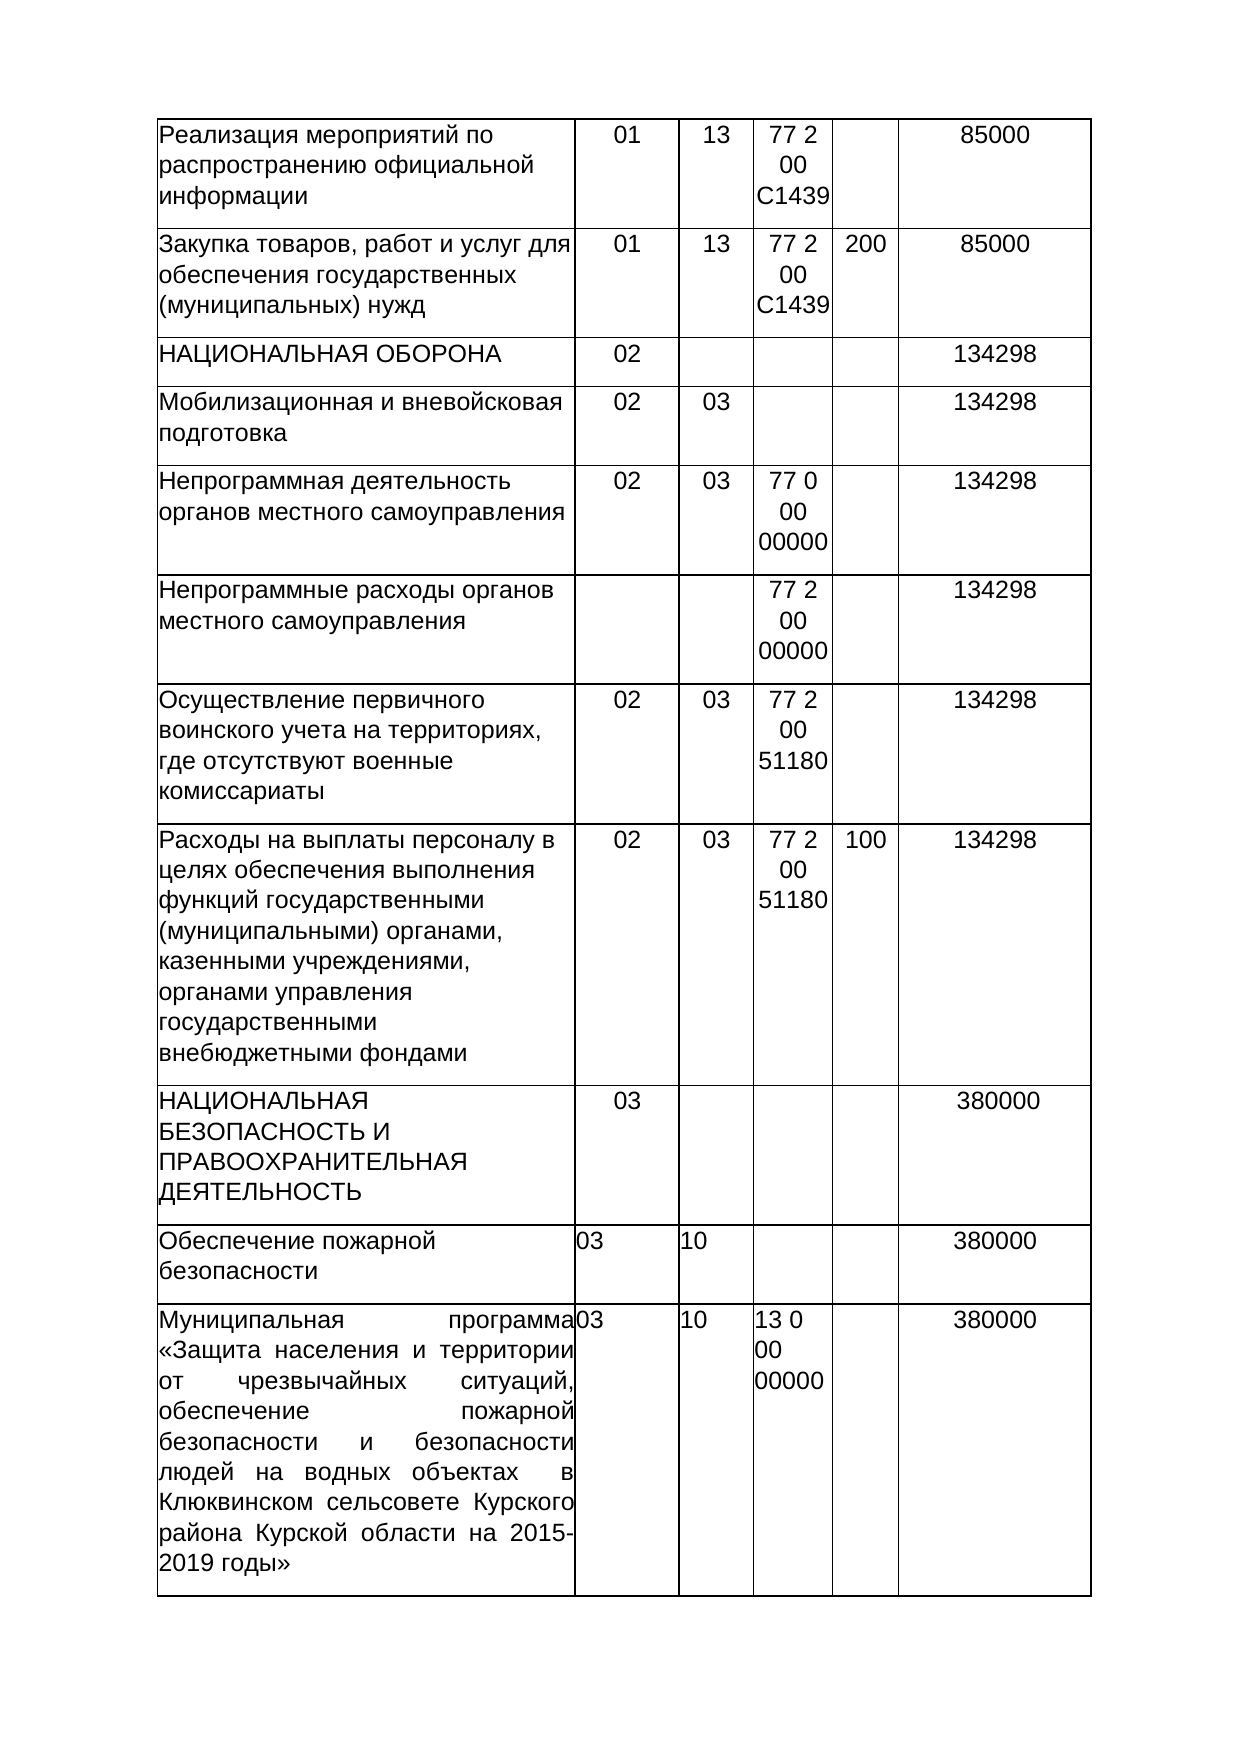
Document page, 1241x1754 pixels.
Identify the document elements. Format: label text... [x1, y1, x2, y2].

table_cell 03 [680, 825, 753, 1084]
table_cell Реализация мероприятий по распространению официальной информации [158, 120, 574, 227]
table_cell [754, 1086, 832, 1224]
table_cell 77 0 00 00000 [754, 466, 832, 574]
table_cell Осуществление первичного воинского учета на территориях, где отсутствуют военные комиссариаты [158, 685, 574, 823]
table_cell 01 [576, 120, 678, 227]
table_cell 02 [576, 825, 678, 1084]
table_cell [833, 1226, 898, 1303]
table_cell 02 [576, 387, 678, 464]
table_cell 13 0 00 00000 [754, 1305, 832, 1595]
table_cell [833, 685, 898, 823]
table_cell 13 [680, 229, 753, 337]
table_cell 85000 [899, 120, 1090, 227]
table_cell 10 [680, 1226, 753, 1303]
table_cell 77 2 00 51180 [754, 685, 832, 823]
table_cell 134298 [899, 387, 1090, 464]
table_cell 02 [576, 685, 678, 823]
table_cell 380000 [899, 1086, 1090, 1224]
table_cell 03 [680, 466, 753, 574]
table_cell Закупка товаров, работ и услуг для обеспечения государственных (муниципальных) нужд [158, 229, 574, 337]
table_cell Расходы на выплаты персоналу в целях обеспечения выполнения функций государственными (муниципальными) органами, казенными учреждениями, органами управления государственными внебюджетными фондами [158, 825, 574, 1084]
table_cell 02 [576, 466, 678, 574]
table_cell 380000 [899, 1226, 1090, 1303]
table_cell 77 2 00 С1439 [754, 120, 832, 227]
table_cell [576, 576, 678, 683]
table_cell 200 [833, 229, 898, 337]
table_cell 10 [680, 1305, 753, 1595]
table_cell [833, 466, 898, 574]
table_cell 134298 [899, 338, 1090, 386]
table_cell Мобилизационная и вневойсковая подготовка [158, 387, 574, 464]
table_cell Непрограммные расходы органов местного самоуправления [158, 576, 574, 683]
table_cell Непрограммная деятельность органов местного самоуправления [158, 466, 574, 574]
table_cell 77 2 00 С1439 [754, 229, 832, 337]
table_cell 03 [576, 1305, 678, 1595]
table_cell [754, 1226, 832, 1303]
table_cell 134298 [899, 576, 1090, 683]
table_cell [833, 1086, 898, 1224]
table_cell 77 2 00 00000 [754, 576, 832, 683]
table_cell [680, 576, 753, 683]
table_cell 134298 [899, 685, 1090, 823]
table_cell 100 [833, 825, 898, 1084]
table_cell 77 2 00 51180 [754, 825, 832, 1084]
table_cell [833, 338, 898, 386]
table_cell Обеспечение пожарной безопасности [158, 1226, 574, 1303]
table_cell 03 [576, 1086, 678, 1224]
table_cell [754, 387, 832, 464]
table_cell [680, 1086, 753, 1224]
table_cell 134298 [899, 466, 1090, 574]
table_cell 03 [576, 1226, 678, 1303]
table_cell 03 [680, 685, 753, 823]
table_cell 02 [576, 338, 678, 386]
table_cell [833, 1305, 898, 1595]
table_cell 85000 [899, 229, 1090, 337]
table_cell НАЦИОНАЛЬНАЯ ОБОРОНА [158, 338, 574, 386]
table_cell [833, 120, 898, 227]
table_cell [833, 387, 898, 464]
table_cell [833, 576, 898, 683]
table_cell 03 [680, 387, 753, 464]
table_cell 13 [680, 120, 753, 227]
table_cell 01 [576, 229, 678, 337]
table_cell 380000 [899, 1305, 1090, 1595]
table_cell НАЦИОНАЛЬНАЯ БЕЗОПАСНОСТЬ И ПРАВООХРАНИТЕЛЬНАЯ ДЕЯТЕЛЬНОСТЬ [158, 1086, 574, 1224]
table_cell [754, 338, 832, 386]
table_cell [680, 338, 753, 386]
table_cell Муниципальная программа «Защита населения и территории от чрезвычайных ситуаций, обеспечение пожарной безопасности и безопасности людей на водных объектах в Клюквинском сельсовете Курского района Курской области на 2015-2019 годы» [158, 1305, 574, 1595]
table_cell 134298 [899, 825, 1090, 1084]
